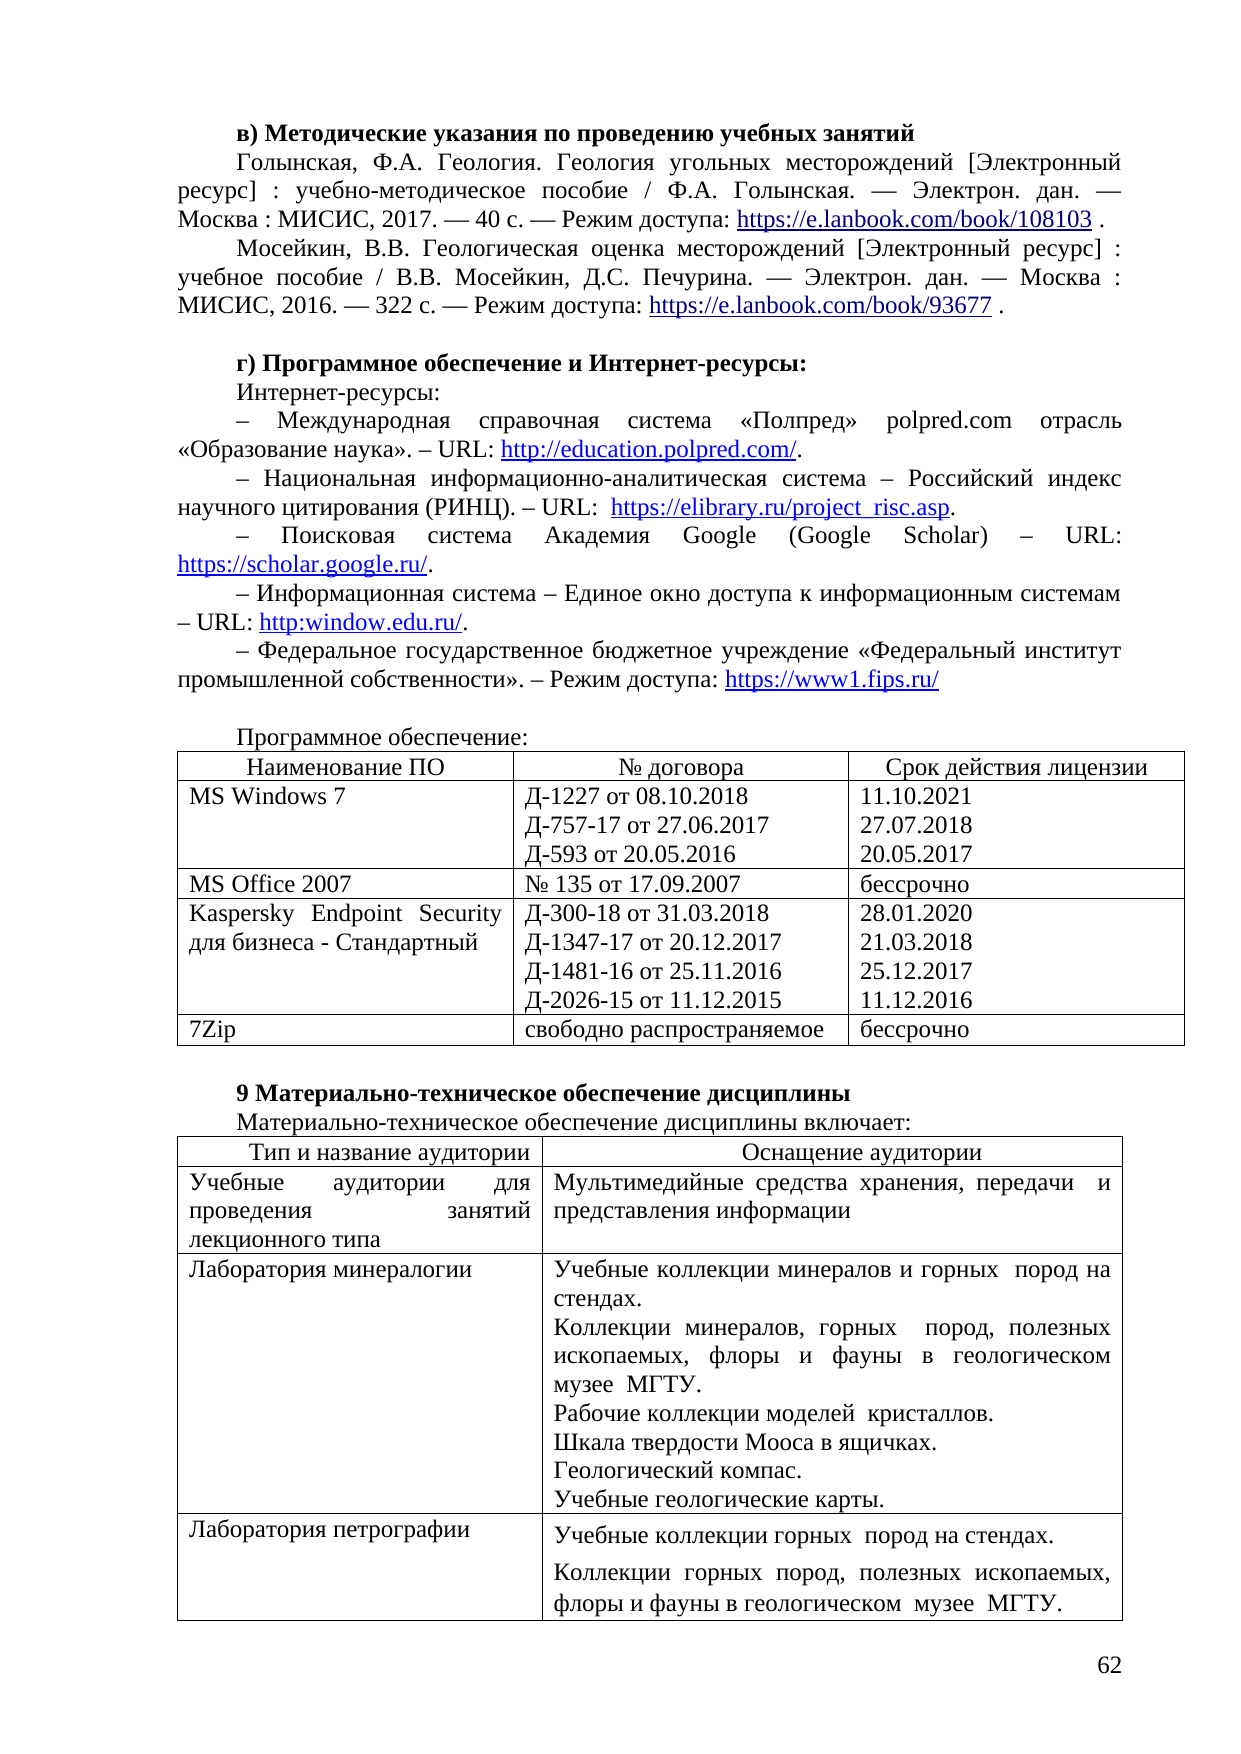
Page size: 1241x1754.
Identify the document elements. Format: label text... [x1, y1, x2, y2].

table_cell Лаборатория петрографии [178, 1514, 542, 1619]
table_cell Kaspersky Endpoint Security для бизнеса - Стандартный [178, 899, 513, 1013]
table_cell бессрочно [849, 1015, 1184, 1044]
text – Поисковая система Академия Google (Google Scholar) – URL: https://scholar.google.ru/. [177, 521, 1122, 578]
table_cell MS Office 2007 [178, 869, 513, 897]
text г) Программное обеспечение и Интернет-ресурсы: [177, 348, 1122, 377]
text – Национальная информационно-аналитическая система – Российский индекс научного цитирования (РИНЦ). – URL: https://elibrary.ru/project_risc.asp. [177, 463, 1122, 521]
table_cell Лаборатория минералогии [178, 1254, 542, 1513]
table_header № договора [514, 752, 848, 780]
text в) Методические указания по проведению учебных занятий [177, 118, 1122, 147]
table_header Наименование ПО [178, 752, 513, 780]
table_cell свободно распространяемое [514, 1015, 848, 1044]
text Программное обеспечение: [177, 722, 1122, 751]
table_cell Учебные коллекции минералов и горных пород на стендах. Коллекции минералов, горных пород, полезных ископаемых, флоры и фауны в геологическом музее МГТУ. Рабочие коллекции моделей кристаллов. Шкала твердости Мооса в ящичках. Геологический компас. Учебные геологические карты. [543, 1254, 1122, 1513]
table_cell бессрочно [849, 869, 1184, 897]
text – Федеральное государственное бюджетное учреждение «Федеральный институт промышленной собственности». – Режим доступа: https://www1.fips.ru/ [177, 636, 1122, 693]
text Голынская, Ф.А. Геология. Геология угольных месторождений [Электронный ресурс] : учебно-методическое пособие / Ф.А. Голынская. — Электрон. дан. — Москва : МИСИС, 2017. — 40 с. — Режим доступа: https://e.lanbook.com/book/108103 . [177, 147, 1122, 233]
text – Международная справочная система «Полпред» polpred.com отрасль «Образование наука». – URL: http://education.polpred.com/. [177, 406, 1122, 463]
table_cell MS Windows 7 [178, 781, 513, 868]
text Материально-техническое обеспечение дисциплины включает: [177, 1107, 1122, 1136]
text 9 Материально-техническое обеспечение дисциплины [177, 1078, 1122, 1107]
table_cell Учебные аудитории для проведения занятий лекционного типа [178, 1167, 542, 1253]
table_header Оснащение аудитории [543, 1137, 1122, 1166]
text Интернет-ресурсы: [177, 377, 1122, 406]
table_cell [543, 1514, 1122, 1619]
table_cell Мультимедийные средства хранения, передачи и представления информации [543, 1167, 1122, 1253]
text Мосейкин, В.В. Геологическая оценка месторождений [Электронный ресурс] : учебное пособие / В.В. Мосейкин, Д.С. Печурина. — Электрон. дан. — Москва : МИСИС, 2016. — 322 с. — Режим доступа: https://e.lanbook.com/book/93677 . [177, 233, 1122, 319]
table_cell 28.01.2020 21.03.2018 25.12.2017 11.12.2016 [849, 899, 1184, 1013]
table_cell 7Zip [178, 1015, 513, 1044]
table_header Тип и название аудитории [178, 1137, 542, 1166]
table_header Срок действия лицензии [849, 752, 1184, 780]
table_cell Д-1227 от 08.10.2018 Д-757-17 от 27.06.2017 Д-593 от 20.05.2016 [514, 781, 848, 868]
text – Информационная система – Единое окно доступа к информационным системам – URL: http:window.edu.ru/. [177, 578, 1122, 636]
table_cell 11.10.2021 27.07.2018 20.05.2017 [849, 781, 1184, 868]
table_cell Д-300-18 от 31.03.2018 Д-1347-17 от 20.12.2017 Д-1481-16 от 25.11.2016 Д-2026-15 от 11.12.2015 [514, 899, 848, 1013]
table_cell № 135 от 17.09.2007 [514, 869, 848, 897]
